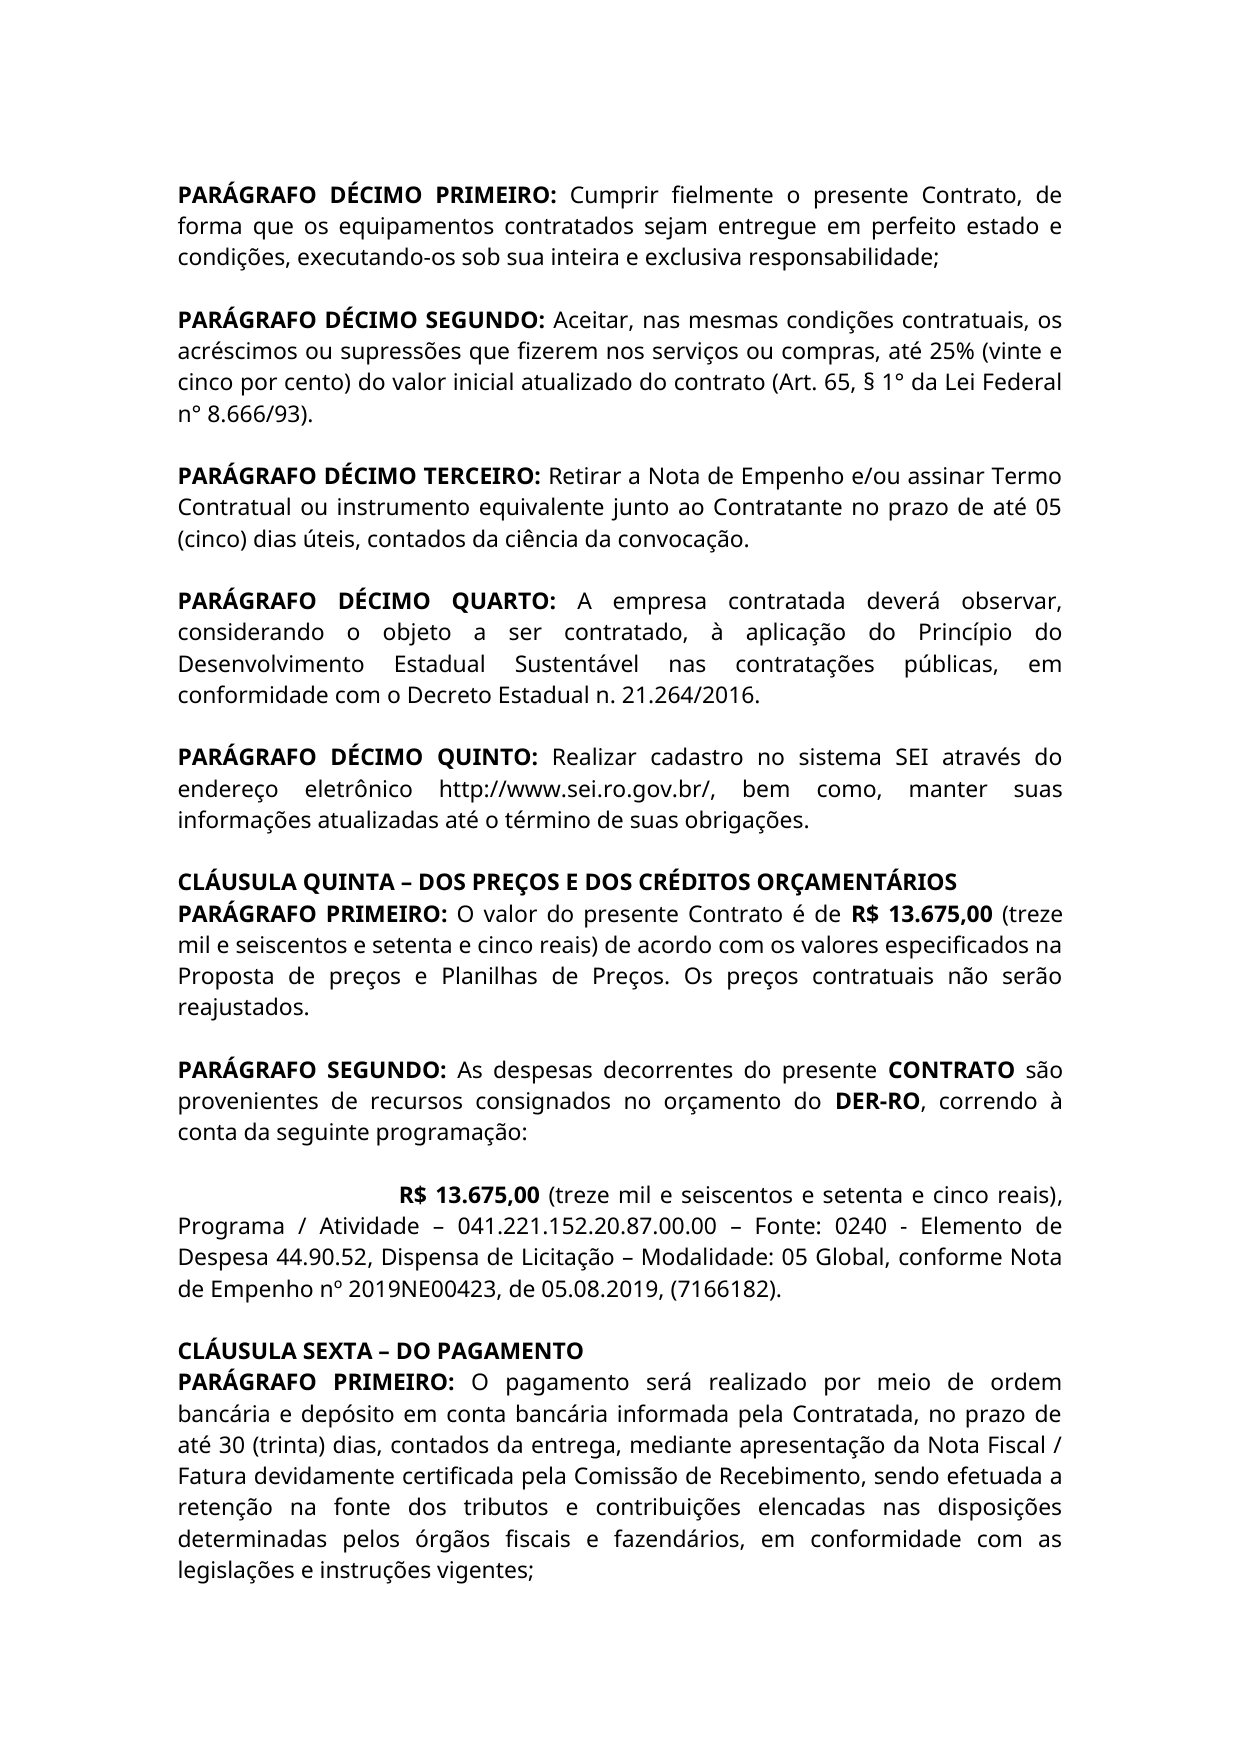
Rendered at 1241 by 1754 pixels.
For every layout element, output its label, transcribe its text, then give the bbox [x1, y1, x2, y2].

text PARÁGRAFO SEGUNDO: As despesas decorrentes do presente CONTRATO são provenientes de recursos consignados no orçamento do DER-RO, correndo à conta da seguinte programação: [177, 1054, 1063, 1148]
text CLÁUSULA QUINTA – DOS PREÇOS E DOS CRÉDITOS ORÇAMENTÁRIOS [177, 866, 1063, 898]
text PARÁGRAFO DÉCIMO SEGUNDO: Aceitar, nas mesmas condições contratuais, os acréscimos ou supressões que fizerem nos serviços ou compras, até 25% (vinte e cinco por cento) do valor inicial atualizado do contrato (Art. 65, § 1° da Lei Federal n° 8.666/93). [177, 304, 1063, 429]
text CLÁUSULA SEXTA – DO PAGAMENTO [177, 1335, 1063, 1366]
text PARÁGRAFO PRIMEIRO: O pagamento será realizado por meio de ordem bancária e depósito em conta bancária informada pela Contratada, no prazo de até 30 (trinta) dias, contados da entrega, mediante apresentação da Nota Fiscal / Fatura devidamente certificada pela Comissão de Recebimento, sendo efetuada a retenção na fonte dos tributos e contribuições elencadas nas disposições determinadas pelos órgãos fiscais e fazendários, em conformidade com as legislações e instruções vigentes; [177, 1366, 1063, 1585]
text PARÁGRAFO PRIMEIRO: O valor do presente Contrato é de R$ 13.675,00 (treze mil e seiscentos e setenta e cinco reais) de acordo com os valores especificados na Proposta de preços e Planilhas de Preços. Os preços contratuais não serão reajustados. [177, 898, 1063, 1023]
text R$ 13.675,00 (treze mil e seiscentos e setenta e cinco reais), Programa / Atividade – 041.221.152.20.87.00.00 – Fonte: 0240 - Elemento de Despesa 44.90.52, Dispensa de Licitação – Modalidade: 05 Global, conforme Nota de Empenho nº 2019NE00423, de 05.08.2019, (7166182). [177, 1179, 1063, 1304]
text PARÁGRAFO DÉCIMO TERCEIRO: Retirar a Nota de Empenho e/ou assinar Termo Contratual ou instrumento equivalente junto ao Contratante no prazo de até 05 (cinco) dias úteis, contados da ciência da convocação. [177, 460, 1063, 554]
text PARÁGRAFO DÉCIMO QUINTO: Realizar cadastro no sistema SEI através do endereço eletrônico http://www.sei.ro.gov.br/, bem como, manter suas informações atualizadas até o término de suas obrigações. [177, 741, 1063, 835]
text PARÁGRAFO DÉCIMO PRIMEIRO: Cumprir fielmente o presente Contrato, de forma que os equipamentos contratados sejam entregue em perfeito estado e condições, executando-os sob sua inteira e exclusiva responsabilidade; [177, 179, 1063, 273]
text PARÁGRAFO DÉCIMO QUARTO: A empresa contratada deverá observar, considerando o objeto a ser contratado, à aplicação do Princípio do Desenvolvimento Estadual Sustentável nas contratações públicas, em conformidade com o Decreto Estadual n. 21.264/2016. [177, 585, 1063, 710]
